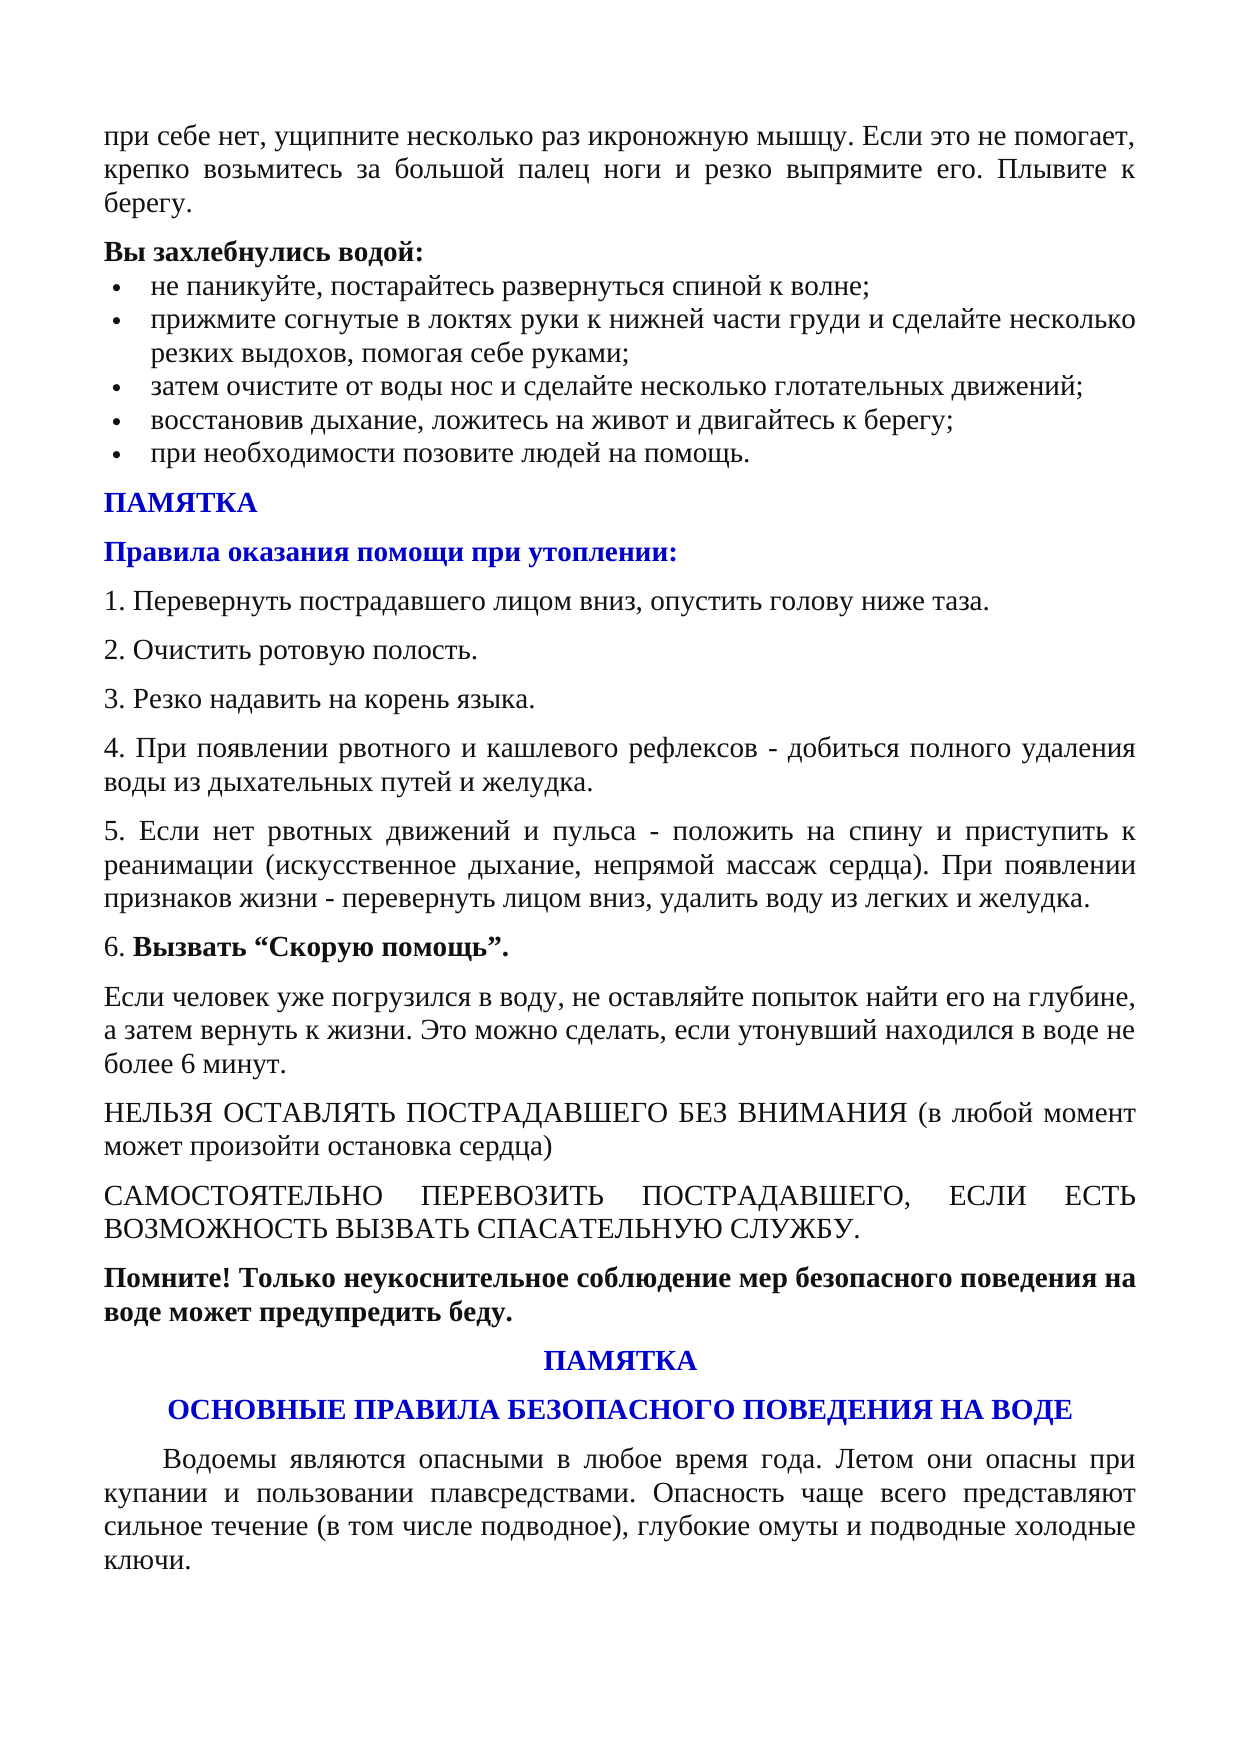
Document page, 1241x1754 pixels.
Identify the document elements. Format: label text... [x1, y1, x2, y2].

text ОСНОВНЫЕ ПРАВИЛА БЕЗОПАСНОГО ПОВЕДЕНИЯ НА ВОДЕ [103, 1392, 1137, 1426]
list при необходимости позовите людей на помощь. [113, 436, 1137, 469]
list затем очистите от воды нос и сделайте несколько глотательных движений; [113, 368, 1137, 402]
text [103, 118, 1137, 219]
text Правила оказания помощи при утоплении: [103, 534, 1137, 567]
text ПАМЯТКА [103, 1343, 1137, 1377]
text 2. Очистить ротовую полость. [103, 632, 1137, 666]
text 5. Если нет рвотных движений и пульса - положить на спину и приступить к реанимации (искусственное дыхание, непрямой массаж сердца). При появлении признаков жизни - перевернуть лицом вниз, удалить воду из легких и желудка. [103, 813, 1137, 914]
text НЕЛЬЗЯ ОСТАВЛЯТЬ ПОСТРАДАВШЕГО БЕЗ ВНИМАНИЯ (в любой момент может произойти остановка сердца) [103, 1095, 1137, 1162]
text САМОСТОЯТЕЛЬНО ПЕРЕВОЗИТЬ ПОСТРАДАВШЕГО, ЕСЛИ ЕСТЬ ВОЗМОЖНОСТЬ ВЫЗВАТЬ СПАСАТЕЛЬНУЮ СЛУЖБУ. [103, 1178, 1137, 1245]
list восстановив дыхание, ложитесь на живот и двигайтесь к берегу; [113, 402, 1137, 436]
text Если человек уже погрузился в воду, не оставляйте попыток найти его на глубине, а затем вернуть к жизни. Это можно сделать, если утонувший находился в воде не более 6 минут. [103, 979, 1137, 1079]
text 3. Резко надавить на корень языка. [103, 681, 1137, 715]
text 4. При появлении рвотного и кашлевого рефлексов - добиться полного удаления воды из дыхательных путей и желудка. [103, 731, 1137, 798]
text Вы захлебнулись водой: [103, 234, 1137, 268]
text ПАМЯТКА [103, 485, 1137, 518]
text Водоемы являются опасными в любое время года. Летом они опасны при купании и пользовании плавсредствами. Опасность чаще всего представляют сильное течение (в том числе подводное), глубокие омуты и подводные холодные ключи. [103, 1441, 1137, 1576]
text 1. Перевернуть пострадавшего лицом вниз, опустить голову ниже таза. [103, 583, 1137, 617]
text Помните! Только неукоснительное соблюдение мер безопасного поведения на воде может предупредить беду. [103, 1260, 1137, 1327]
list прижмите согнутые в локтях руки к нижней части груди и сделайте несколько резких выдохов, помогая себе руками; [113, 301, 1137, 368]
text 6. Вызвать “Скорую помощь”. [103, 929, 1137, 963]
list не паникуйте, постарайтесь развернуться спиной к волне; [113, 268, 1137, 301]
